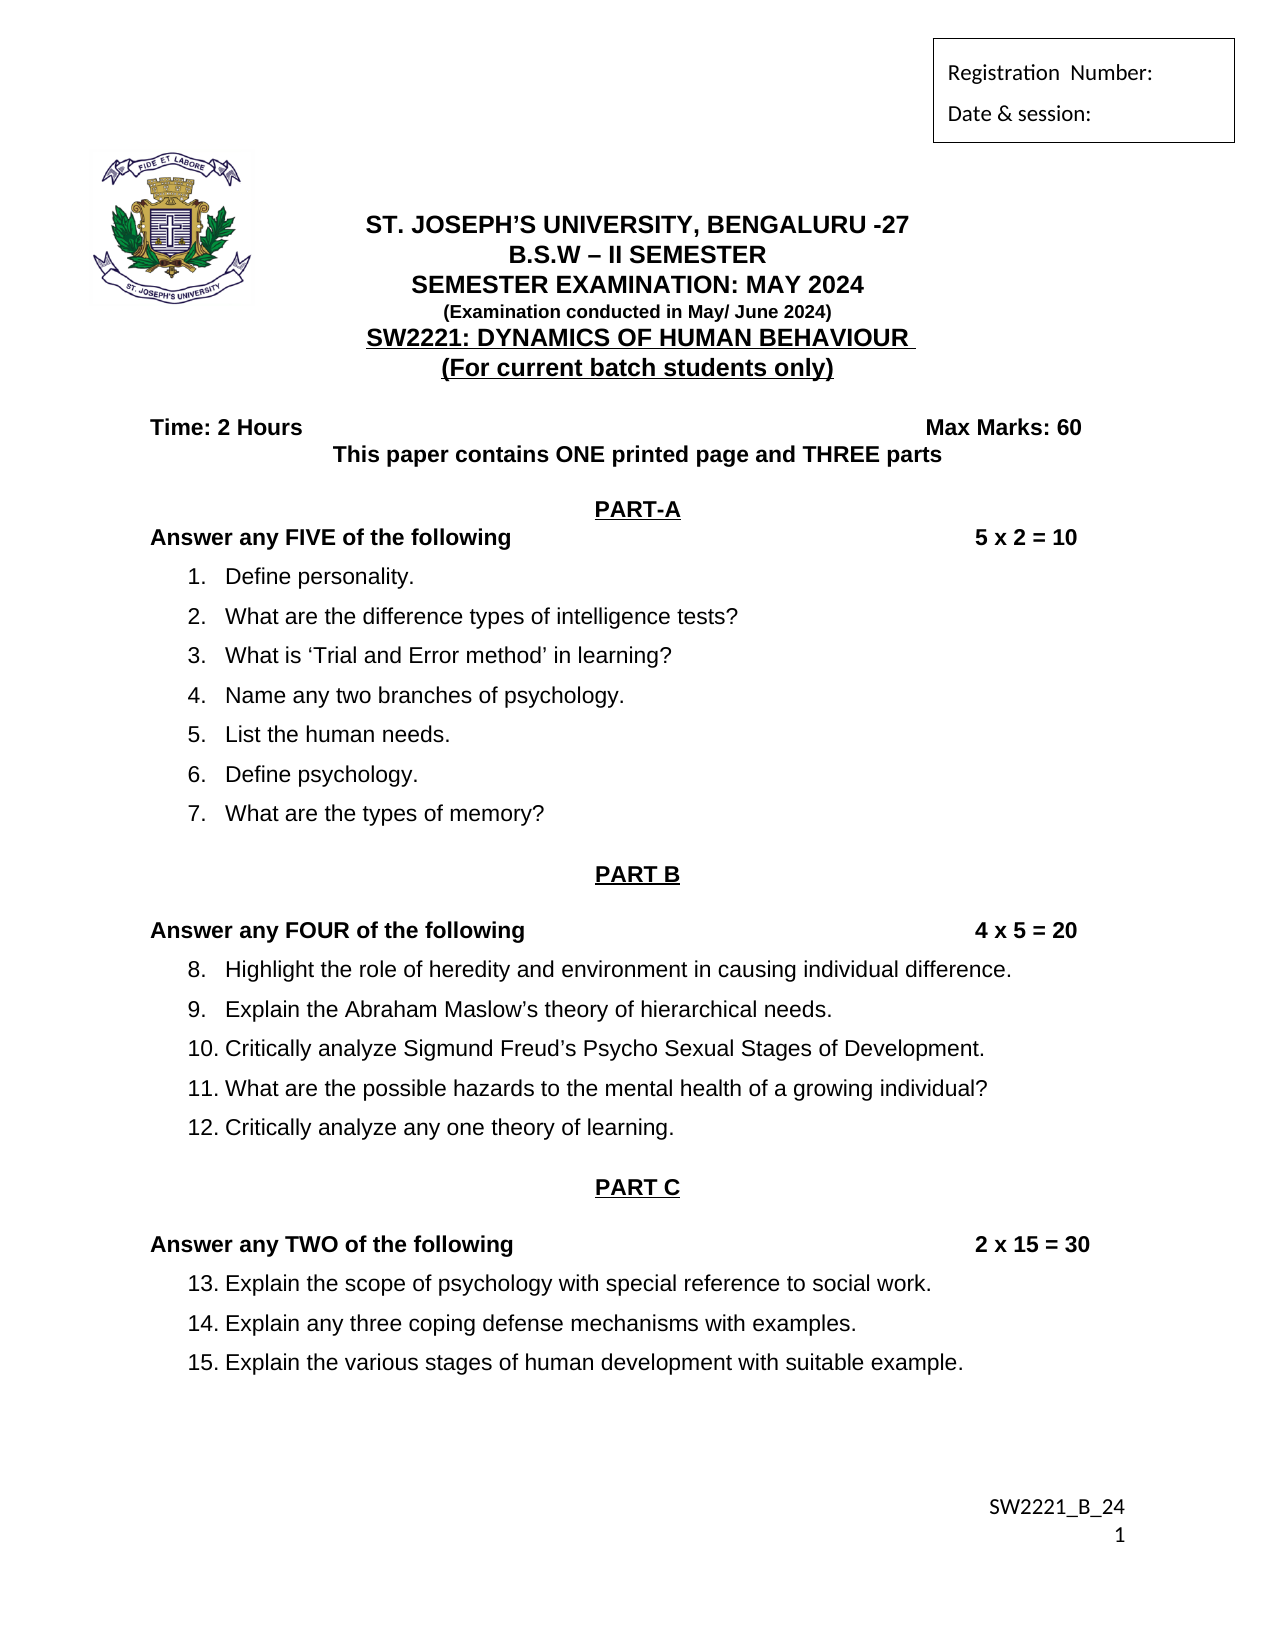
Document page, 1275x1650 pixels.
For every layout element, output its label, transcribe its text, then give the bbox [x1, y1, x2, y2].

list Explain the Abraham Maslow’s theory of hierarchical needs. [187, 996, 1125, 1022]
text Time: 2 Hours Max Marks: 60 [150, 413, 1125, 440]
picture [88, 149, 255, 306]
text PART-A [150, 496, 1125, 523]
list Name any two branches of psychology. [187, 682, 1125, 708]
text SEMESTER EXAMINATION: MAY 2024 [150, 270, 1125, 299]
text PART B [150, 861, 1125, 887]
text SW2221: DYNAMICS OF HUMAN BEHAVIOUR [150, 323, 1125, 352]
list Critically analyze any one theory of learning. [187, 1114, 1125, 1140]
list What is ‘Trial and Error method’ in learning? [187, 642, 1125, 669]
list Highlight the role of heredity and environment in causing individual difference. [187, 956, 1125, 982]
list What are the types of memory? [187, 800, 1125, 827]
list What are the possible hazards to the mental health of a growing individual? [187, 1074, 1125, 1101]
list Critically analyze Sigmund Freud’s Psycho Sexual Stages of Development. [187, 1035, 1125, 1061]
list List the human needs. [187, 721, 1125, 748]
list Define psychology. [187, 761, 1125, 787]
text Answer any FOUR of the following 4 x 5 = 20 [150, 917, 1125, 943]
text This paper contains ONE printed page and THREE parts [150, 441, 1125, 467]
text (Examination conducted in May/ June 2024) [150, 301, 1125, 322]
list What are the difference types of intelligence tests? [187, 603, 1125, 629]
list Explain the scope of psychology with special reference to social work. [187, 1270, 1125, 1296]
list Explain the various stages of human development with suitable example. [187, 1349, 1125, 1375]
text B.S.W – II SEMESTER [150, 240, 1125, 269]
list Define personality. [187, 563, 1125, 590]
text ST. JOSEPH’S UNIVERSITY, BENGALURU -27 [150, 210, 1125, 239]
text Answer any TWO of the following 2 x 15 = 30 [150, 1231, 1125, 1257]
text Answer any FIVE of the following 5 x 2 = 10 [150, 524, 1125, 550]
text (For current batch students only) [150, 353, 1125, 382]
text PART C [150, 1174, 1125, 1201]
list Explain any three coping defense mechanisms with examples. [187, 1309, 1125, 1336]
